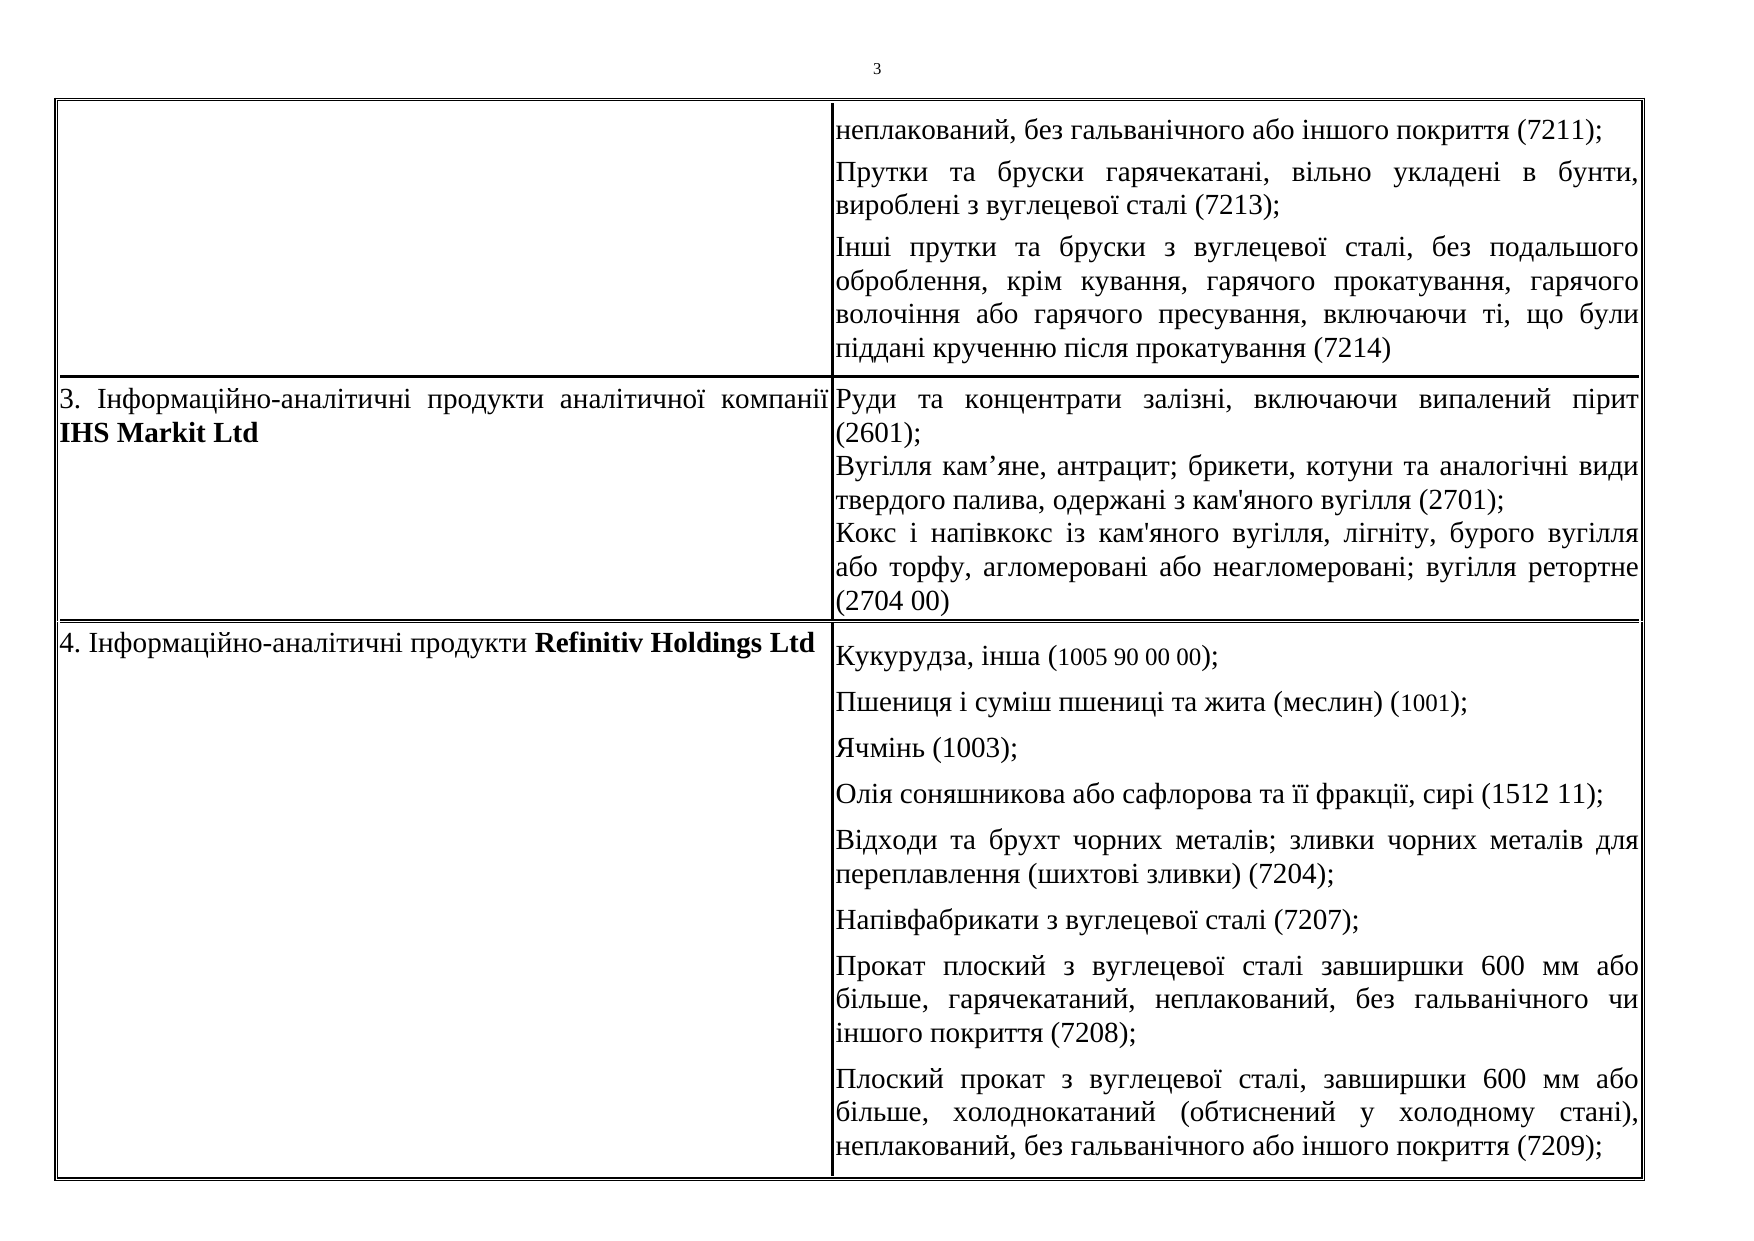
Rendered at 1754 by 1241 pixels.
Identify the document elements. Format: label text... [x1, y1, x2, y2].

table_cell 3. Інформаційно-аналітичні продукти аналітичної компанії IHS Markit Ltd [58, 375, 831, 619]
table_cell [832, 101, 1641, 375]
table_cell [58, 619, 832, 1177]
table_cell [832, 619, 1642, 1177]
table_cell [58, 101, 832, 375]
table_cell Руди та концентрати залізні, включаючи випалений пірит (2601); Вугілля кам’яне, антрацит; брикети, котуни та аналогічні види твердого палива, одержані з кам'яного вугілля (2701); Кокс і напівкокс із кам'яного вугілля, лігніту, бурого вугілля або торфу, агломеровані або неагломеровані; вугілля ретортне (2704 00) [834, 375, 1641, 619]
